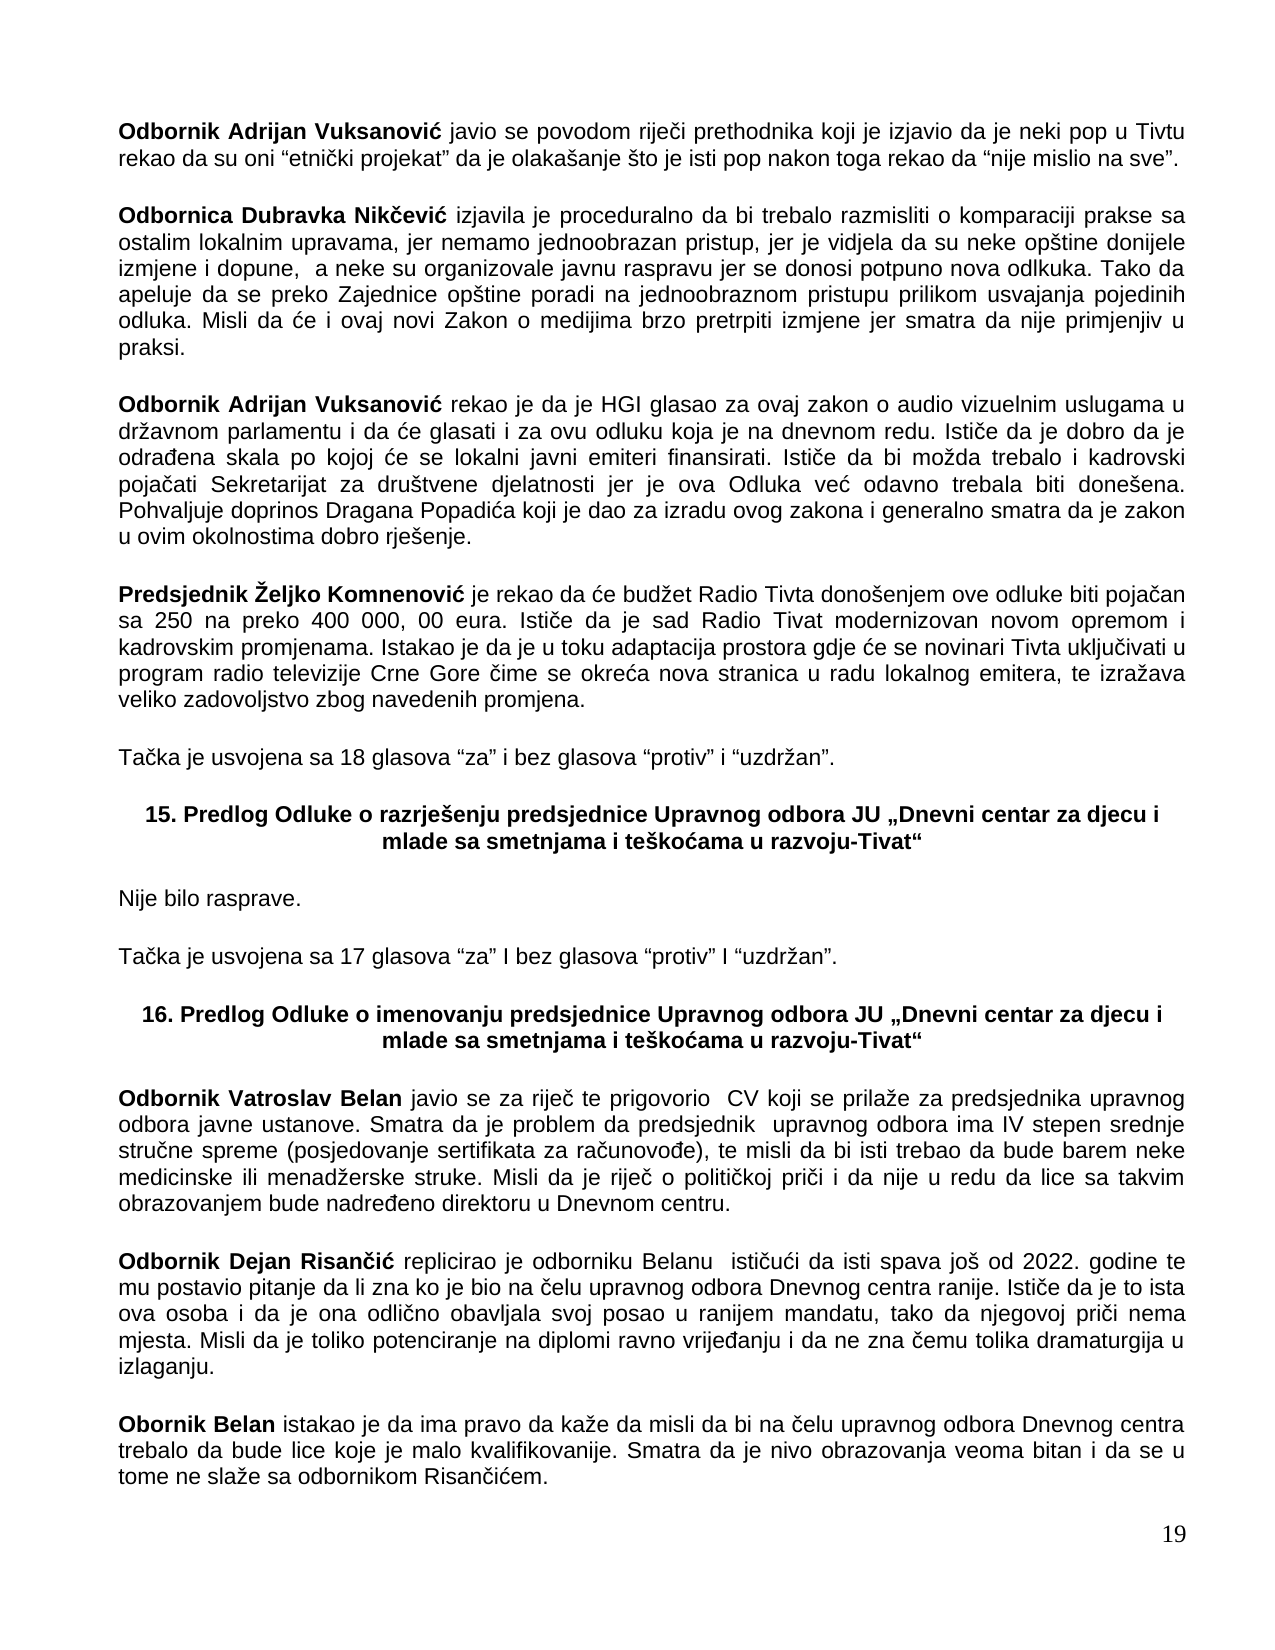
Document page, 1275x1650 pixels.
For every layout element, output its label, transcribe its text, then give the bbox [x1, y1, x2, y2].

text Tačka je usvojena sa 17 glasova “za” I bez glasova “protiv” I “uzdržan”. [118, 943, 1186, 969]
text 16. Predlog Odluke o imenovanju predsjednice Upravnog odbora JU „Dnevni centar za djecu i mlade sa smetnjama i teškoćama u razvoju-Tivat“ [118, 1001, 1186, 1053]
text Predsjednik Željko Komnenović je rekao da će budžet Radio Tivta donošenjem ove odluke biti pojačan sa 250 na preko 400 000, 00 eura. Ističe da je sad Radio Tivat modernizovan novom opremom i kadrovskim promjenama. Istakao je da je u toku adaptacija prostora gdje će se novinari Tivta uključivati u program radio televizije Crne Gore čime se okreća nova stranica u radu lokalnog emitera, te izražava veliko zadovoljstvo zbog navedenih promjena. [118, 581, 1186, 713]
text Odbornica Dubravka Nikčević izjavila je proceduralno da bi trebalo razmisliti o komparaciji prakse sa ostalim lokalnim upravama, jer nemamo jednoobrazan pristup, jer je vidjela da su neke opštine donijele izmjene i dopune, a neke su organizovale javnu raspravu jer se donosi potpuno nova odlkuka. Tako da apeluje da se preko Zajednice opštine poradi na jednoobraznom pristupu prilikom usvajanja pojedinih odluka. Misli da će i ovaj novi Zakon o medijima brzo pretrpiti izmjene jer smatra da nije primjenjiv u praksi. [118, 202, 1186, 360]
text 15. Predlog Odluke o razrješenju predsjednice Upravnog odbora JU „Dnevni centar za djecu i mlade sa smetnjama i teškoćama u razvoju-Tivat“ [118, 801, 1186, 854]
text Odbornik Adrijan Vuksanović rekao je da je HGI glasao za ovaj zakon o audio vizuelnim uslugama u državnom parlamentu i da će glasati i za ovu odluku koja je na dnevnom redu. Ističe da je dobro da je odrađena skala po kojoj će se lokalni javni emiteri finansirati. Ističe da bi možda trebalo i kadrovski pojačati Sekretarijat za društvene djelatnosti jer je ova Odluka već odavno trebala biti donešena. Pohvaljuje doprinos Dragana Popadića koji je dao za izradu ovog zakona i generalno smatra da je zakon u ovim okolnostima dobro rješenje. [118, 391, 1186, 549]
text Nije bilo rasprave. [118, 885, 1186, 912]
text Tačka je usvojena sa 18 glasova “za” i bez glasova “protiv” i “uzdržan”. [118, 744, 1186, 770]
text Odbornik Vatroslav Belan javio se za riječ te prigovorio CV koji se prilaže za predsjednika upravnog odbora javne ustanove. Smatra da je problem da predsjednik upravnog odbora ima IV stepen srednje stručne spreme (posjedovanje sertifikata za računovođe), te misli da bi isti trebao da bude barem neke medicinske ili menadžerske struke. Misli da je riječ o političkoj priči i da nije u redu da lice sa takvim obrazovanjem bude nadređeno direktoru u Dnevnom centru. [118, 1084, 1186, 1216]
text Obornik Belan istakao je da ima pravo da kaže da misli da bi na čelu upravnog odbora Dnevnog centra trebalo da bude lice koje je malo kvalifikovanije. Smatra da je nivo obrazovanja veoma bitan i da se u tome ne slaže sa odbornikom Risančićem. [118, 1411, 1186, 1490]
text Odbornik Dejan Risančić replicirao je odborniku Belanu ističući da isti spava još od 2022. godine te mu postavio pitanje da li zna ko je bio na čelu upravnog odbora Dnevnog centra ranije. Ističe da je to ista ova osoba i da je ona odlično obavljala svoj posao u ranijem mandatu, tako da njegovoj priči nema mjesta. Misli da je toliko potenciranje na diplomi ravno vrijeđanju i da ne zna čemu tolika dramaturgija u izlaganju. [118, 1248, 1186, 1379]
text Odbornik Adrijan Vuksanović javio se povodom riječi prethodnika koji je izjavio da je neki pop u Tivtu rekao da su oni “etnički projekat” da je olakašanje što je isti pop nakon toga rekao da “nije mislio na sve”. [118, 118, 1186, 171]
